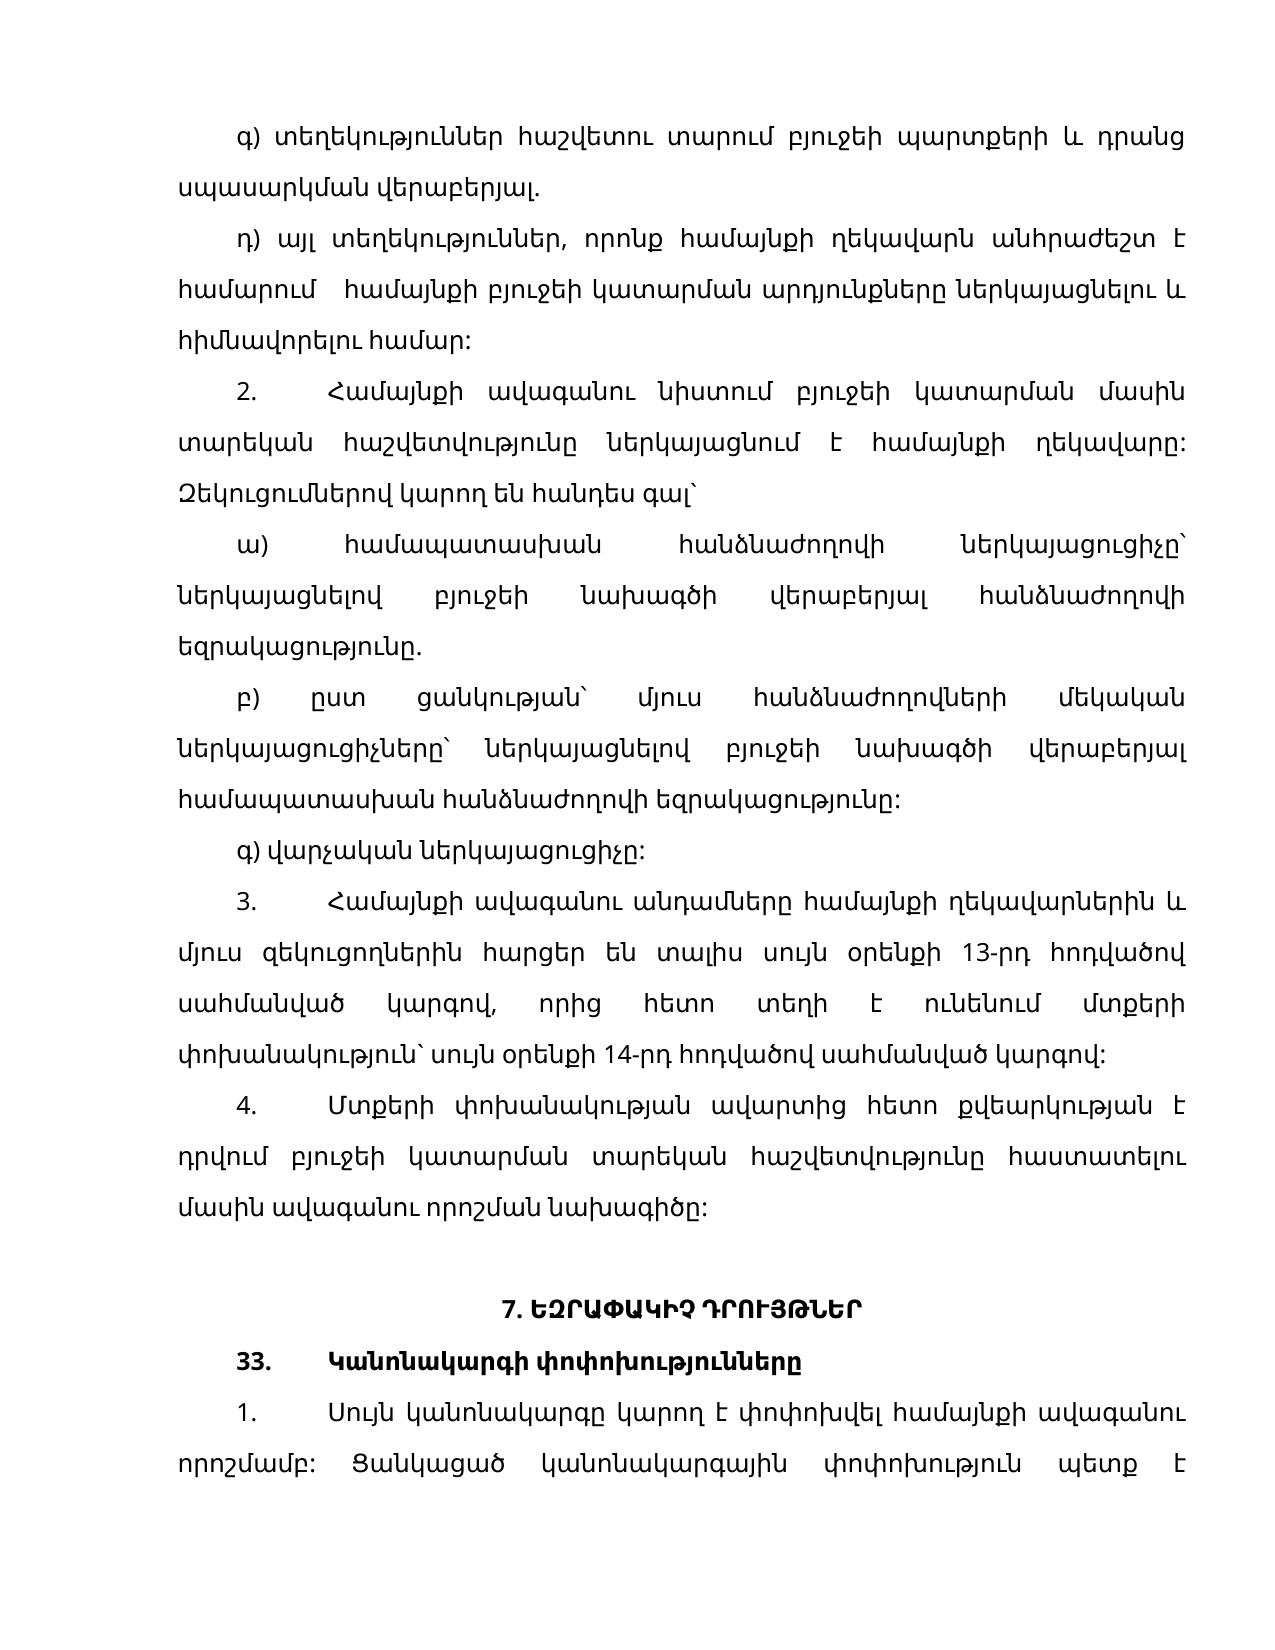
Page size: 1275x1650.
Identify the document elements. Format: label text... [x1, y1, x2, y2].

text ա) համապատասխան հանձնաժողովի ներկայացուցիչը՝ ներկայացնելով բյուջեի նախագծի վերաբերյալ հանձնաժողովի եզրակացությունը. [177, 526, 1186, 663]
text դ) այլ տեղեկություններ, որոնք համայնքի ղեկավարն անհրաժեշտ է համարում համայնքի բյուջեի կատարման արդյունքները ներկայացնելու և հիմնավորելու համար: [177, 220, 1186, 356]
text 4. Մտքերի փոխանակության ավարտից հետո քվեարկության է դրվում բյուջեի կատարման տարեկան հաշվետվությունը հաստատելու մասին ավագանու որոշման նախագիծը: [177, 1088, 1186, 1224]
text բ) ըստ ցանկության՝ մյուս հանձնաժողովների մեկական ներկայացուցիչները՝ ներկայացնելով բյուջեի նախագծի վերաբերյալ համապատասխան հանձնաժողովի եզրակացությունը: [177, 679, 1186, 816]
text 33. Կանոնակարգի փոփոխությունները [177, 1343, 1186, 1377]
text գ) տեղեկություններ հաշվետու տարում բյուջեի պարտքերի և դրանց սպասարկման վերաբերյալ. [177, 118, 1186, 203]
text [177, 1394, 1186, 1479]
text 3. Համայնքի ավագանու անդամները համայնքի ղեկավարներին և մյուս զեկուցողներին հարցեր են տալիս սույն օրենքի 13-րդ հոդվածով սահմանված կարգով, որից հետո տեղի է ունենում մտքերի փոխանակություն` սույն օրենքի 14-րդ հոդվածով սահմանված կարգով: [177, 884, 1186, 1071]
text գ) վարչական ներկայացուցիչը: [177, 833, 1186, 867]
text 7. ԵԶՐԱՓԱԿԻՉ ԴՐՈՒՅԹՆԵՐ [177, 1292, 1186, 1326]
text 2. Համայնքի ավագանու նիստում բյուջեի կատարման մասին տարեկան հաշվետվությունը ներկայացնում է համայնքի ղեկավարը: Զեկուցումներով կարող են հանդես գալ` [177, 373, 1186, 509]
